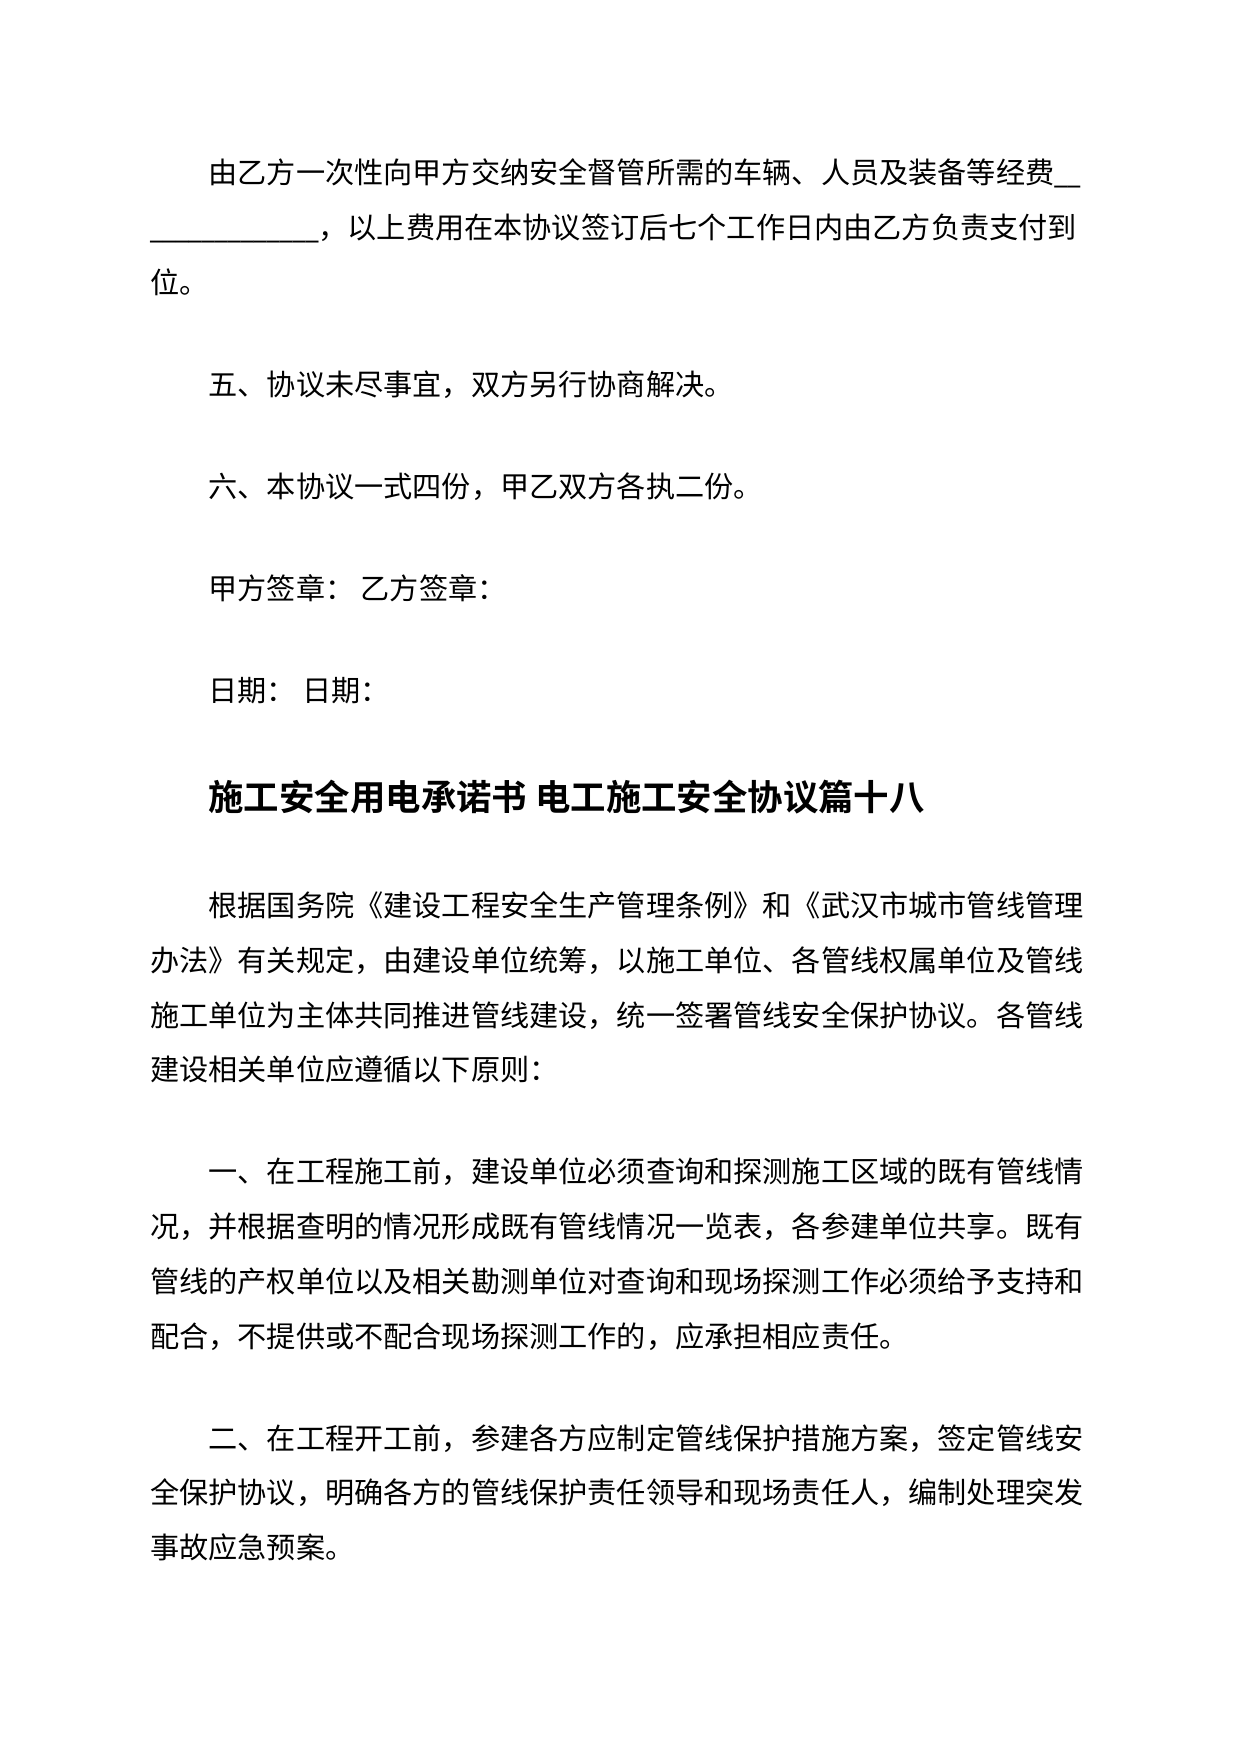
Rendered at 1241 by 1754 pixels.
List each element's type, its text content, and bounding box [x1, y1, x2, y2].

text 二、在工程开工前，参建各方应制定管线保护措施方案，签定管线安全保护协议，明确各方的管线保护责任领导和现场责任人，编制处理突发事故应急预案。 [150, 1415, 1090, 1567]
text 施工安全用电承诺书 电工施工安全协议篇十八 [150, 769, 1090, 820]
text 日期： 日期： [150, 667, 1090, 709]
text 由乙方一次性向甲方交纳安全督管所需的车辆、人员及装备等经费_______________，以上费用在本协议签订后七个工作日内由乙方负责支付到位。 [150, 150, 1090, 302]
text 一、在工程施工前，建设单位必须查询和探测施工区域的既有管线情况，并根据查明的情况形成既有管线情况一览表，各参建单位共享。既有管线的产权单位以及相关勘测单位对查询和现场探测工作必须给予支持和配合，不提供或不配合现场探测工作的，应承担相应责任。 [150, 1149, 1090, 1356]
text 五、协议未尽事宜，双方另行协商解决。 [150, 362, 1090, 404]
text 六、本协议一式四份，甲乙双方各执二份。 [150, 463, 1090, 506]
text 根据国务院《建设工程安全生产管理条例》和《武汉市城市管线管理办法》有关规定，由建设单位统筹，以施工单位、各管线权属单位及管线施工单位为主体共同推进管线建设，统一签署管线安全保护协议。各管线建设相关单位应遵循以下原则： [150, 882, 1090, 1089]
text 甲方签章： 乙方签章： [150, 565, 1090, 608]
